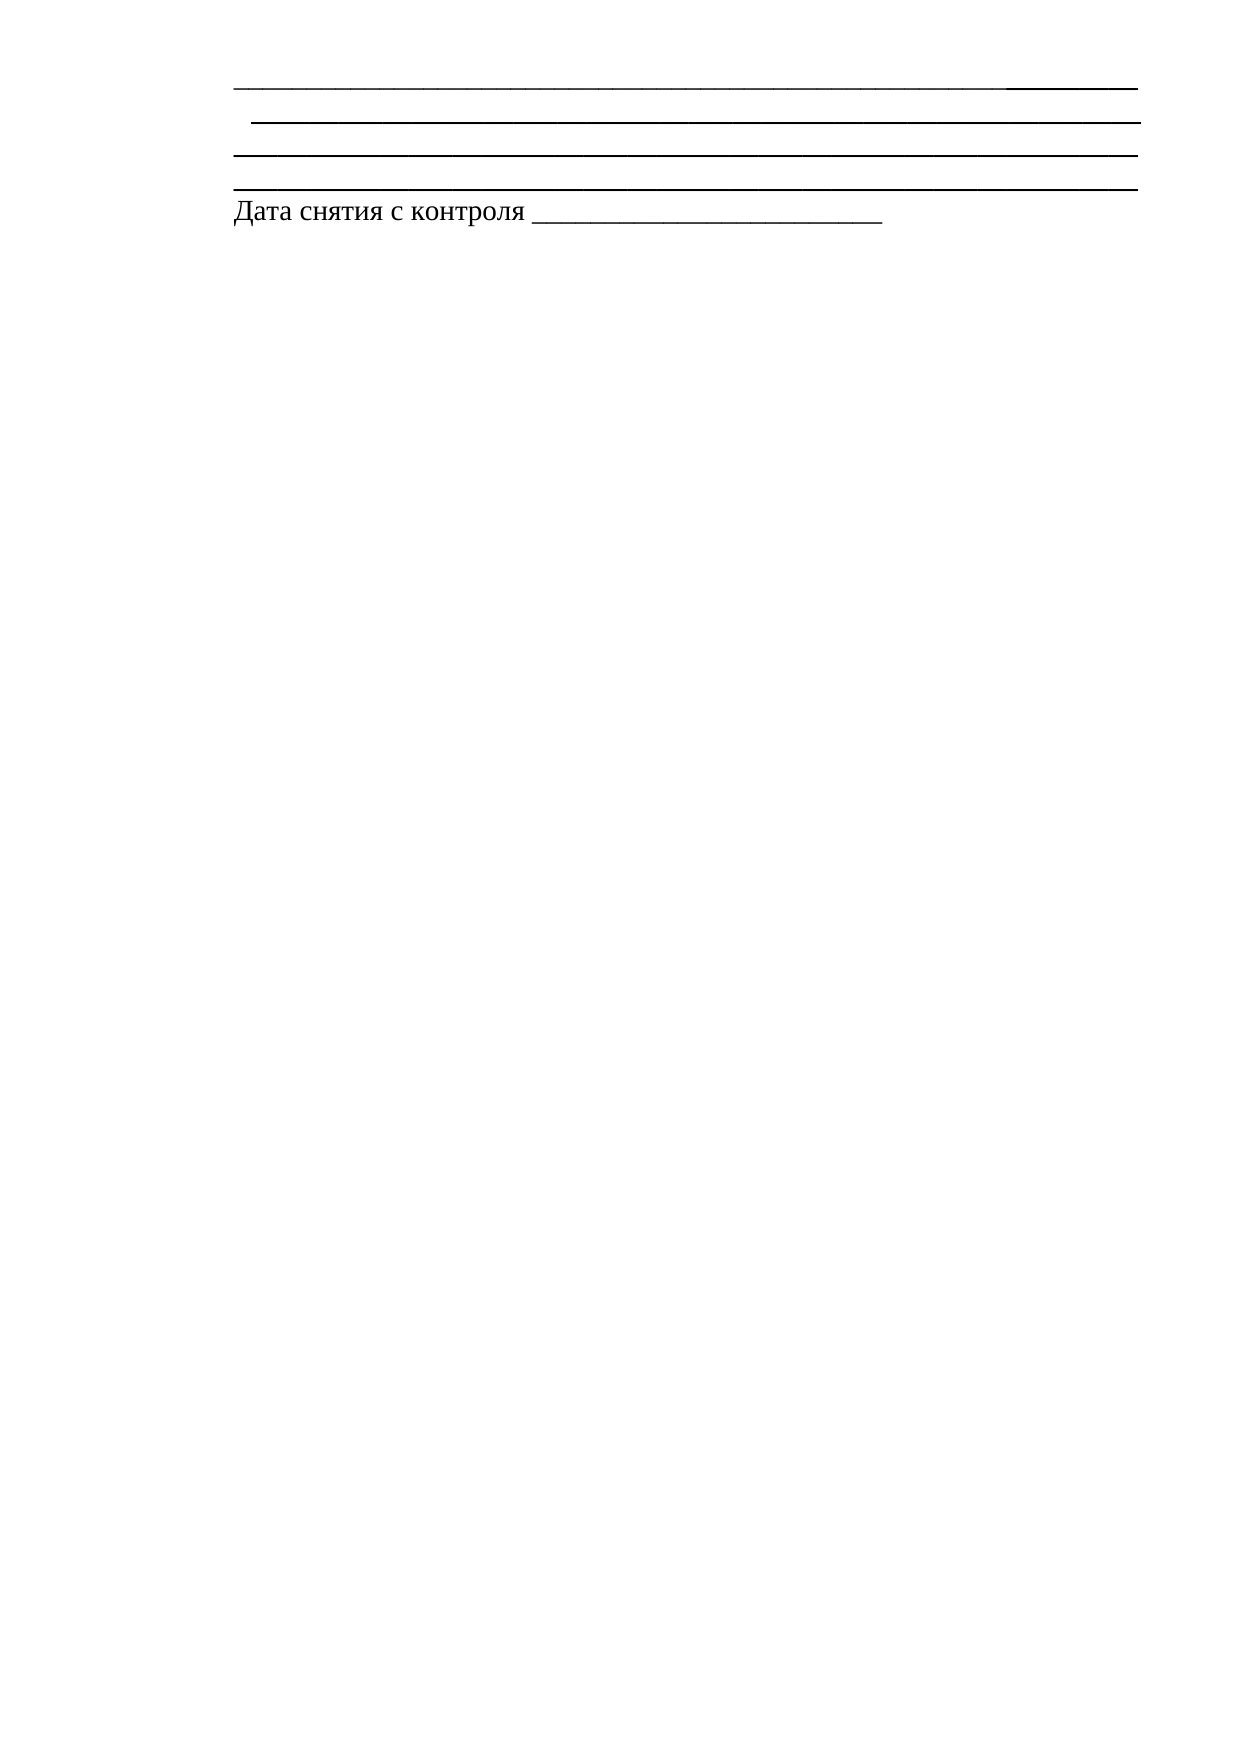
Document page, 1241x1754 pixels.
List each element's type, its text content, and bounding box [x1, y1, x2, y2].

text Дата снятия с контроля ________________________ [177, 193, 1152, 227]
text ______________________________________________________________ [177, 126, 1152, 160]
text ______________________________________________________________ _____________________________________________________________ [177, 59, 1152, 126]
text ______________________________________________________________ [177, 160, 1152, 193]
